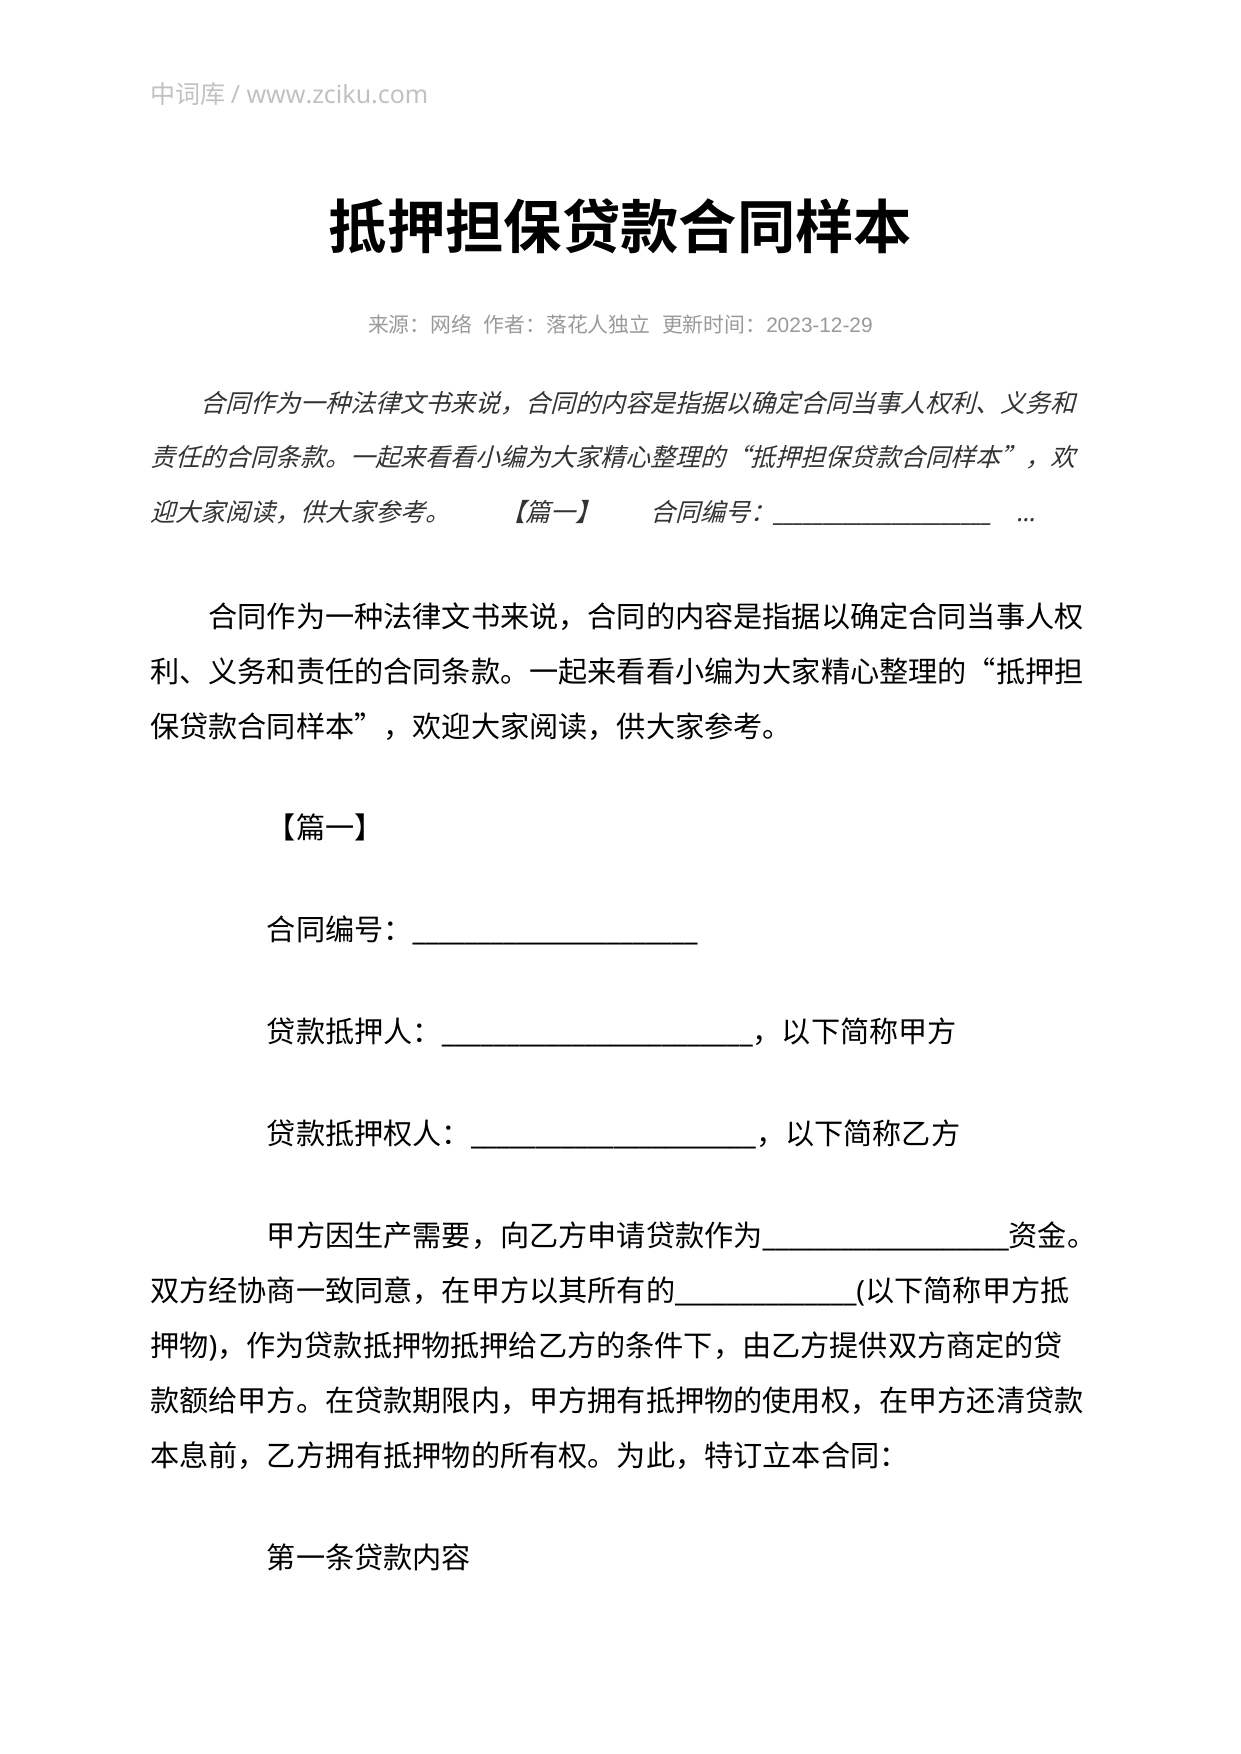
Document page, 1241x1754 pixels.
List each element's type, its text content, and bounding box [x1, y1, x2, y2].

text 【篇一】 [150, 805, 1090, 847]
text 来源：网络 作者：落花人独立 更新时间：2023-12-29 [150, 313, 1090, 337]
text 合同作为一种法律文书来说，合同的内容是指据以确定合同当事人权利、义务和责任的合同条款。一起来看看小编为大家精心整理的“抵押担保贷款合同样本”，欢迎大家阅读，供大家参考。 [150, 593, 1090, 746]
text 贷款抵押权人：______________________，以下简称乙方 [150, 1111, 1090, 1153]
text 甲方因生产需要，向乙方申请贷款作为___________________资金。双方经协商一致同意，在甲方以其所有的______________(以下简称甲方抵押物)，作为贷款抵押物抵押给乙方的条件下，由乙方提供双方商定的贷款额给甲方。在贷款期限内，甲方拥有抵押物的使用权，在甲方还清贷款本息前，乙方拥有抵押物的所有权。为此，特订立本合同： [150, 1213, 1090, 1475]
subtitle 抵押担保贷款合同样本 [150, 181, 1090, 266]
text 合同作为一种法律文书来说，合同的内容是指据以确定合同当事人权利、义务和责任的合同条款。一起来看看小编为大家精心整理的“抵押担保贷款合同样本”，欢迎大家阅读，供大家参考。 【篇一】 合同编号：______________________ ... [150, 383, 1090, 528]
text 合同编号：______________________ [150, 907, 1090, 949]
text 贷款抵押人：________________________，以下简称甲方 [150, 1009, 1090, 1051]
text 第一条贷款内容 [150, 1534, 1090, 1577]
